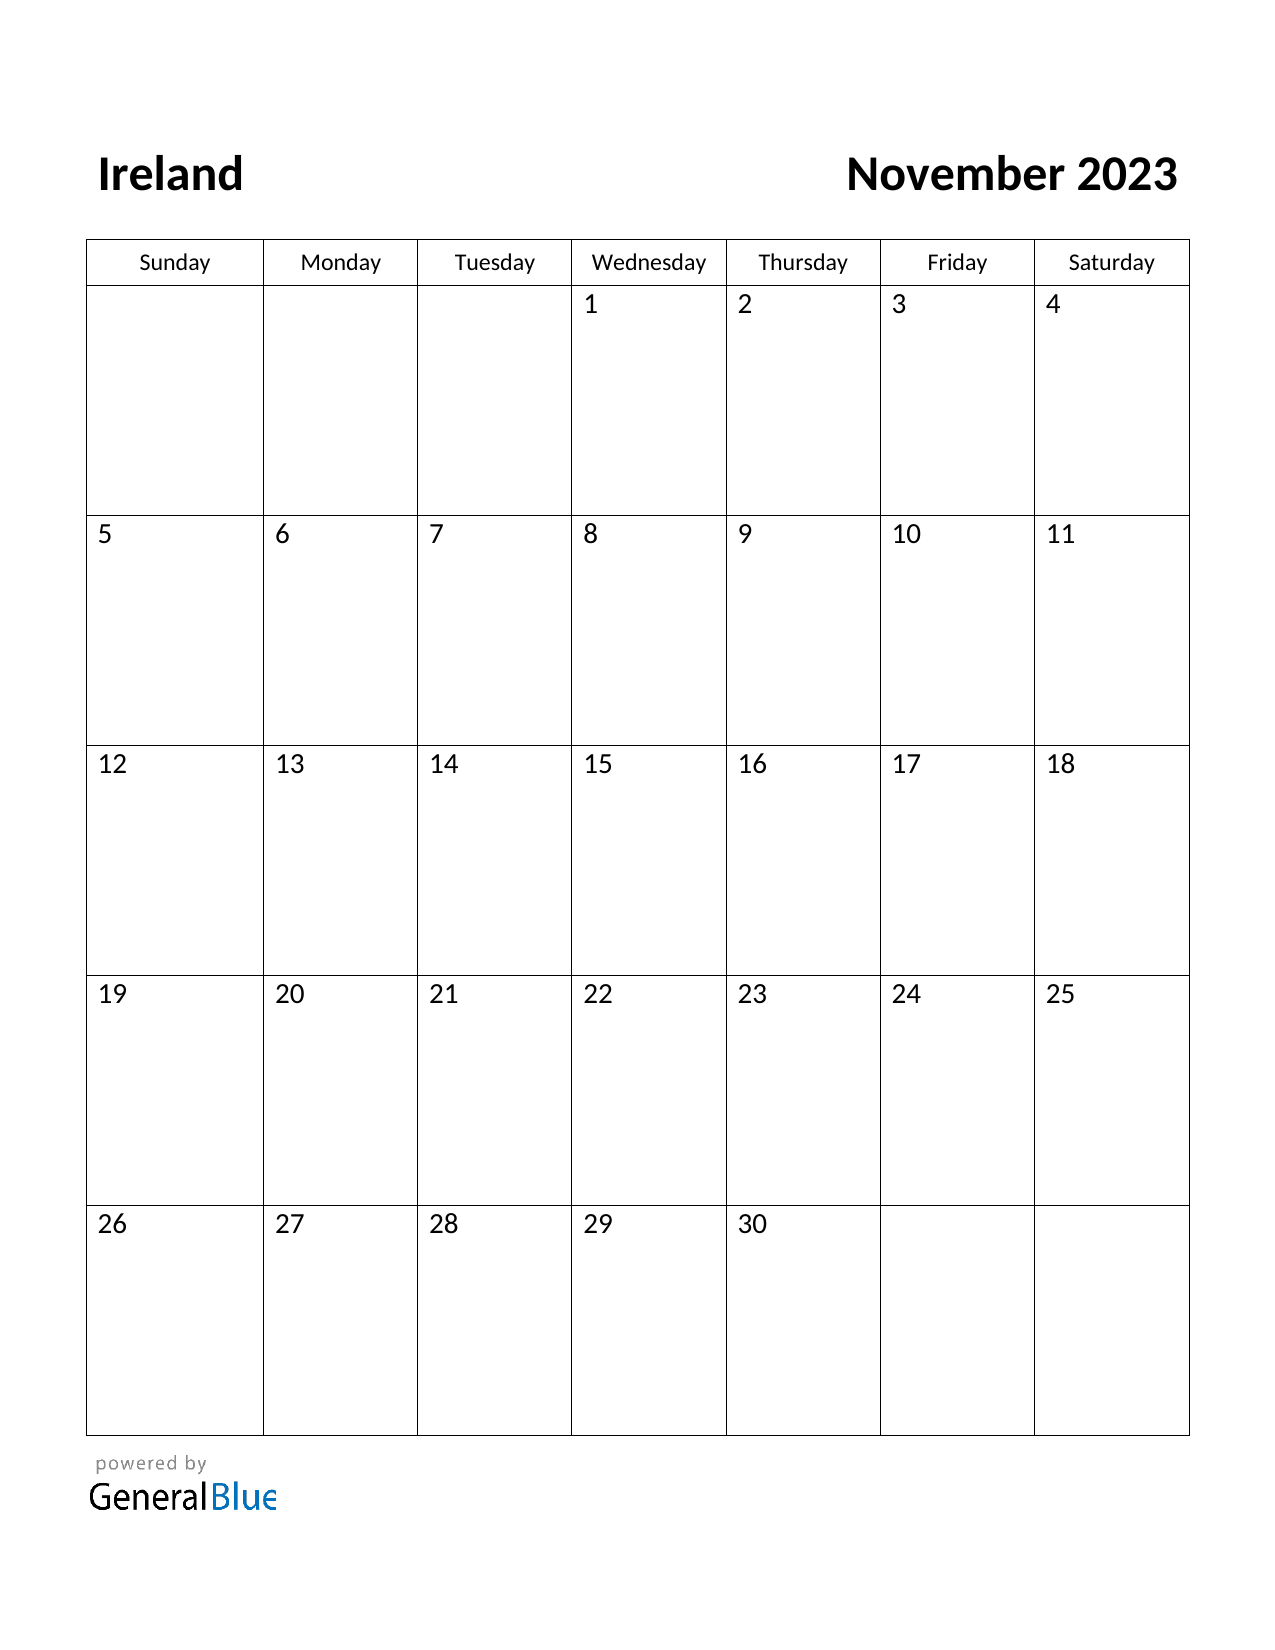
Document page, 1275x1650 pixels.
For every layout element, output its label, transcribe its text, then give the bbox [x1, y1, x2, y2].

table_cell [418, 548, 571, 744]
table_cell [87, 318, 263, 514]
table_cell 1 [572, 286, 726, 318]
table_cell [1035, 318, 1189, 514]
table_cell 20 [264, 976, 417, 1008]
table_cell [572, 778, 726, 974]
table_header Ireland [86, 105, 572, 239]
table_cell 2 [727, 286, 880, 318]
table_cell 16 [727, 746, 880, 778]
table_cell [727, 1008, 880, 1204]
table_cell 27 [264, 1206, 417, 1238]
table_cell [264, 1238, 417, 1434]
table_cell [86, 1436, 1189, 1534]
table_cell [572, 1238, 726, 1434]
table_cell [881, 1008, 1034, 1204]
table_cell 12 [87, 746, 263, 778]
table_cell [881, 778, 1034, 974]
picture [88, 1452, 276, 1515]
table_cell [418, 286, 571, 318]
table_cell 17 [881, 746, 1034, 778]
table_cell 15 [572, 746, 726, 778]
table_cell [881, 548, 1034, 744]
table_cell 30 [727, 1206, 880, 1238]
table_cell 26 [87, 1206, 263, 1238]
table_cell [87, 548, 263, 744]
table_cell [881, 318, 1034, 514]
table_cell [1035, 1238, 1189, 1434]
table_cell [1035, 778, 1189, 974]
table_cell [87, 1008, 263, 1204]
table_cell [264, 286, 417, 318]
table_cell Thursday [727, 240, 880, 284]
table_cell [1035, 1206, 1189, 1238]
table_cell 22 [572, 976, 726, 1008]
table_cell 3 [881, 286, 1034, 318]
table_cell 13 [264, 746, 417, 778]
table_cell Tuesday [418, 240, 571, 284]
table_cell 21 [418, 976, 571, 1008]
table_cell Friday [881, 240, 1034, 284]
table_cell 7 [418, 516, 571, 548]
table_cell 11 [1035, 516, 1189, 548]
table_cell 23 [727, 976, 880, 1008]
table_cell 4 [1035, 286, 1189, 318]
table_cell [727, 778, 880, 974]
table_cell [727, 1238, 880, 1434]
table_cell [572, 318, 726, 514]
table_cell [418, 1008, 571, 1204]
table_cell Monday [264, 240, 417, 284]
table_cell 29 [572, 1206, 726, 1238]
table_cell [572, 548, 726, 744]
table_cell [727, 318, 880, 514]
table_cell 18 [1035, 746, 1189, 778]
table_cell [87, 778, 263, 974]
table_cell [418, 1238, 571, 1434]
table_cell 8 [572, 516, 726, 548]
table_cell [1035, 548, 1189, 744]
table_cell 28 [418, 1206, 571, 1238]
table_cell [572, 1008, 726, 1204]
table_cell Saturday [1035, 240, 1189, 284]
table_cell [264, 548, 417, 744]
table_cell [87, 286, 263, 318]
table_cell Sunday [87, 240, 263, 284]
table_cell 25 [1035, 976, 1189, 1008]
table_cell [727, 548, 880, 744]
table_cell 10 [881, 516, 1034, 548]
table_cell Wednesday [572, 240, 726, 284]
table_cell 9 [727, 516, 880, 548]
table_cell [881, 1206, 1034, 1238]
table_cell [418, 778, 571, 974]
table_cell [87, 1238, 263, 1434]
table_cell 24 [881, 976, 1034, 1008]
table_cell [418, 318, 571, 514]
table_cell 6 [264, 516, 417, 548]
table_cell 5 [87, 516, 263, 548]
table_cell [1035, 1008, 1189, 1204]
table_cell [881, 1238, 1034, 1434]
table_cell [264, 778, 417, 974]
table_cell 19 [87, 976, 263, 1008]
table_header November 2023 [572, 105, 1189, 239]
table_cell 14 [418, 746, 571, 778]
table_cell [264, 1008, 417, 1204]
table_cell [264, 318, 417, 514]
